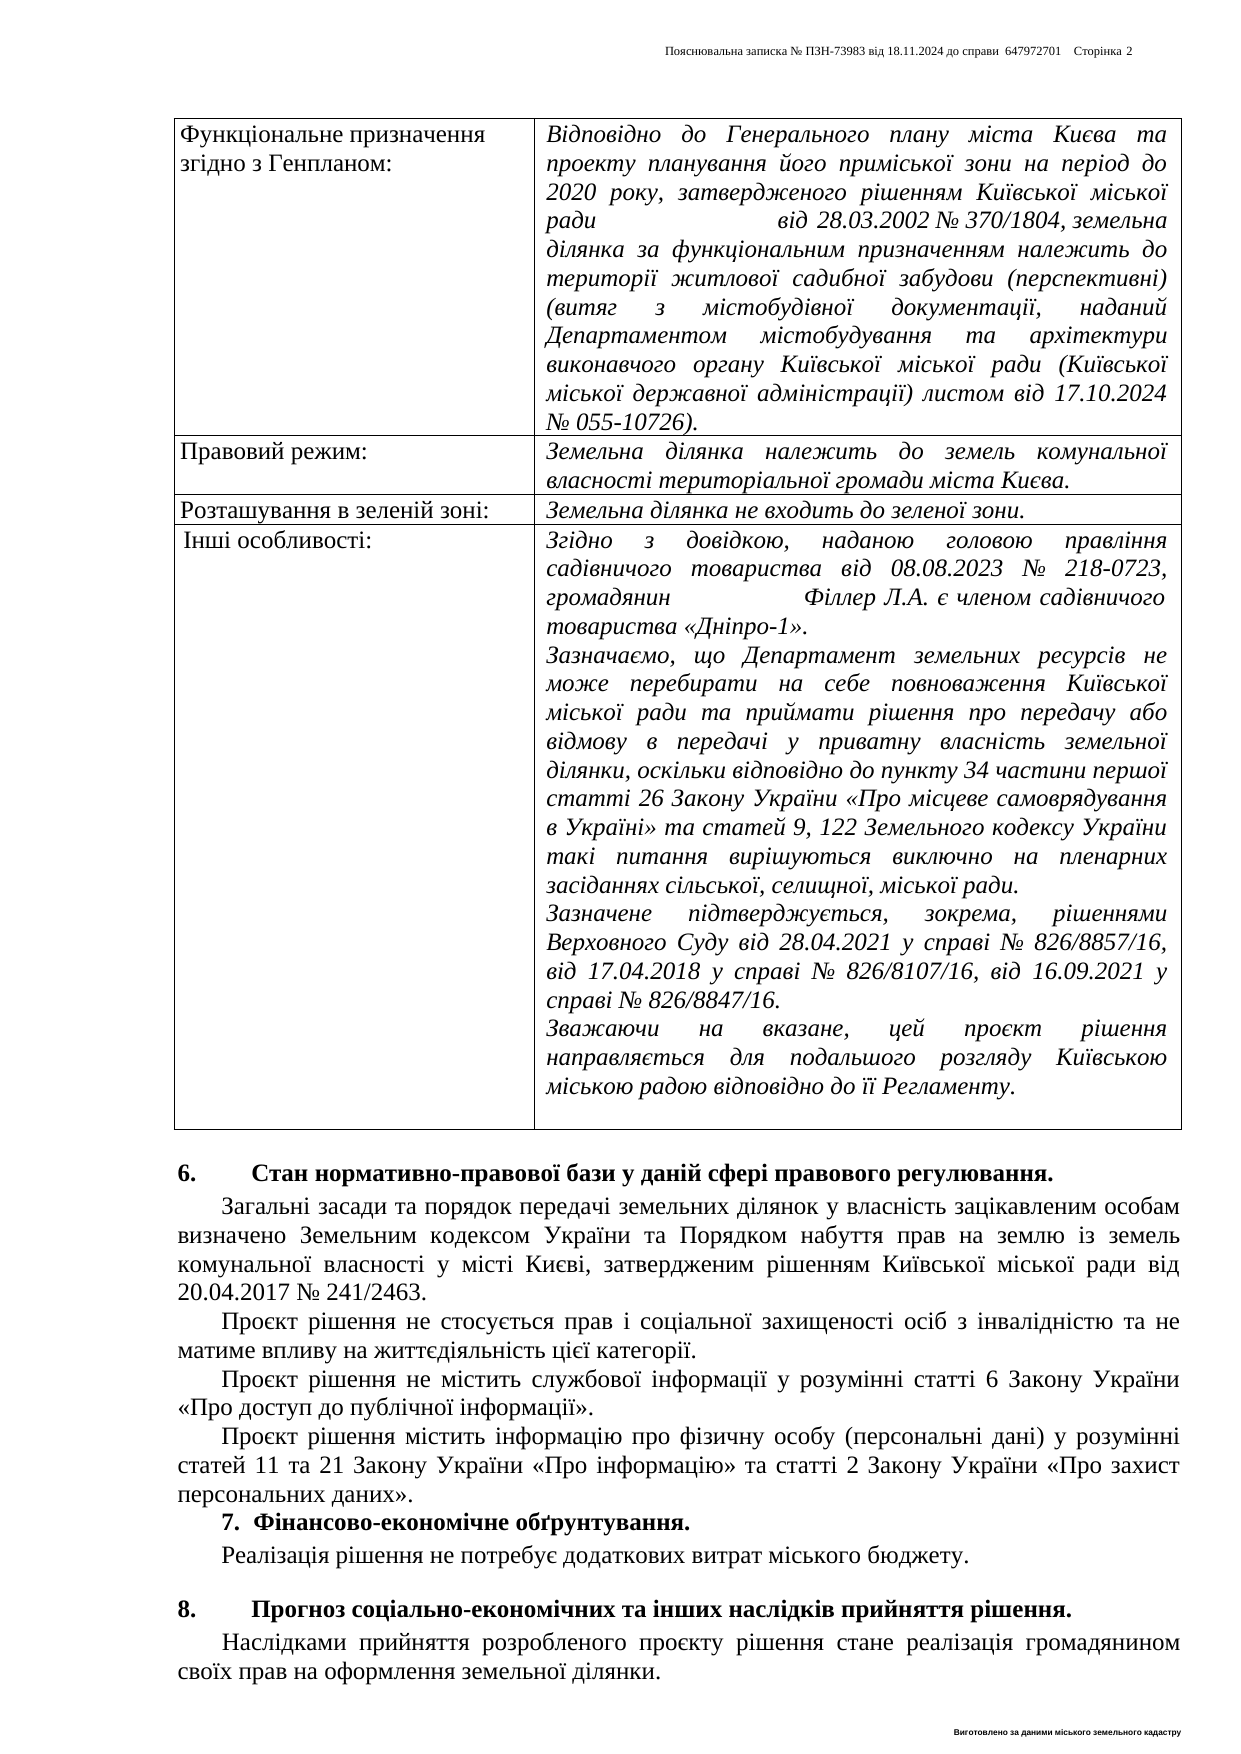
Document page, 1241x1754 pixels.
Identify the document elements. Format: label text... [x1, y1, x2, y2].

table_cell Земельна ділянка не входить до зеленої зони. [535, 495, 1181, 524]
list Прогноз соціально-економічних та інших наслідків прийняття рішення. [177, 1594, 1181, 1623]
table_cell Відповідно до Генерального плану міста Києва та проекту планування його приміської зони на період до 2020 року, затвердженого рішенням Київської міської ради від 28.03.2002 № 370/1804, земельна ділянка за функціональним призначенням належить до території житлової садибної забудови (перспективні) (витяг з містобудівної документації, наданий Департаментом містобудування та архітектури виконавчого органу Київської міської ради (Київської міської державної адміністрації) листом від 17.10.2024 № 055-10726). [535, 119, 1181, 435]
table_cell Земельна ділянка належить до земель комунальної власності територіальної громади міста Києва. [535, 436, 1181, 494]
text Проєкт рішення не стосується прав і соціальної захищеності осіб з інвалідністю та не матиме впливу на життєдіяльність цієї категорії. [177, 1306, 1181, 1364]
table_cell Інші особливості: [175, 525, 534, 1128]
text Проєкт рішення містить інформацію про фізичну особу (персональні дані) у розумінні статей 11 та 21 Закону України «Про інформацію» та статті 2 Закону України «Про захист персональних даних». [177, 1421, 1181, 1507]
text Реалізація рішення не потребує додаткових витрат міського бюджету. [177, 1540, 1181, 1569]
list Стан нормативно-правової бази у даній сфері правового регулювання. [177, 1158, 1181, 1187]
text Наслідками прийняття розробленого проєкту рішення стане реалізація громадянином своїх прав на оформлення земельної ділянки. [177, 1627, 1181, 1684]
list Фінансово-економічне обґрунтування. [177, 1507, 1181, 1536]
table_cell Правовий режим: [175, 436, 534, 494]
text Загальні засади та порядок передачі земельних ділянок у власність зацікавленим особам визначено Земельним кодексом України та Порядком набуття прав на землю із земель комунальної власності у місті Києві, затвердженим рішенням Київської міської ради від 20.04.2017 № 241/2463. [177, 1191, 1181, 1306]
table_cell Функціональне призначення згідно з Генпланом: [175, 119, 534, 435]
text Проєкт рішення не містить службової інформації у розумінні статті 6 Закону України «Про доступ до публічної інформації». [177, 1364, 1181, 1421]
table_cell Розташування в зеленій зоні: [175, 495, 534, 524]
table_cell Згідно з довідкою, наданою головою правління садівничого товариства від 08.08.2023 № 218-0723, громадянин Філлер Л.А. є членом садівничого товариства «Дніпро-1». Зазначаємо, що Департамент земельних ресурсів не може перебирати на себе повноваження Київської міської ради та приймати рішення про передачу або відмову в передачі у приватну власність земельної ділянки, оскільки відповідно до пункту 34 частини першої статті 26 Закону України «Про місцеве самоврядування в Україні» та статей 9, 122 Земельного кодексу України такі питання вирішуються виключно на пленарних засіданнях сільської, селищної, міської ради. Зазначене підтверджується, зокрема, рішеннями Верховного Суду від 28.04.2021 у справі № 826/8857/16, від 17.04.2018 у справі № 826/8107/16, від 16.09.2021 у справі № 826/8847/16. Зважаючи на вказане, цей проєкт рішення направляється для подальшого розгляду Київською міською радою відповідно до її Регламенту. [535, 525, 1181, 1128]
